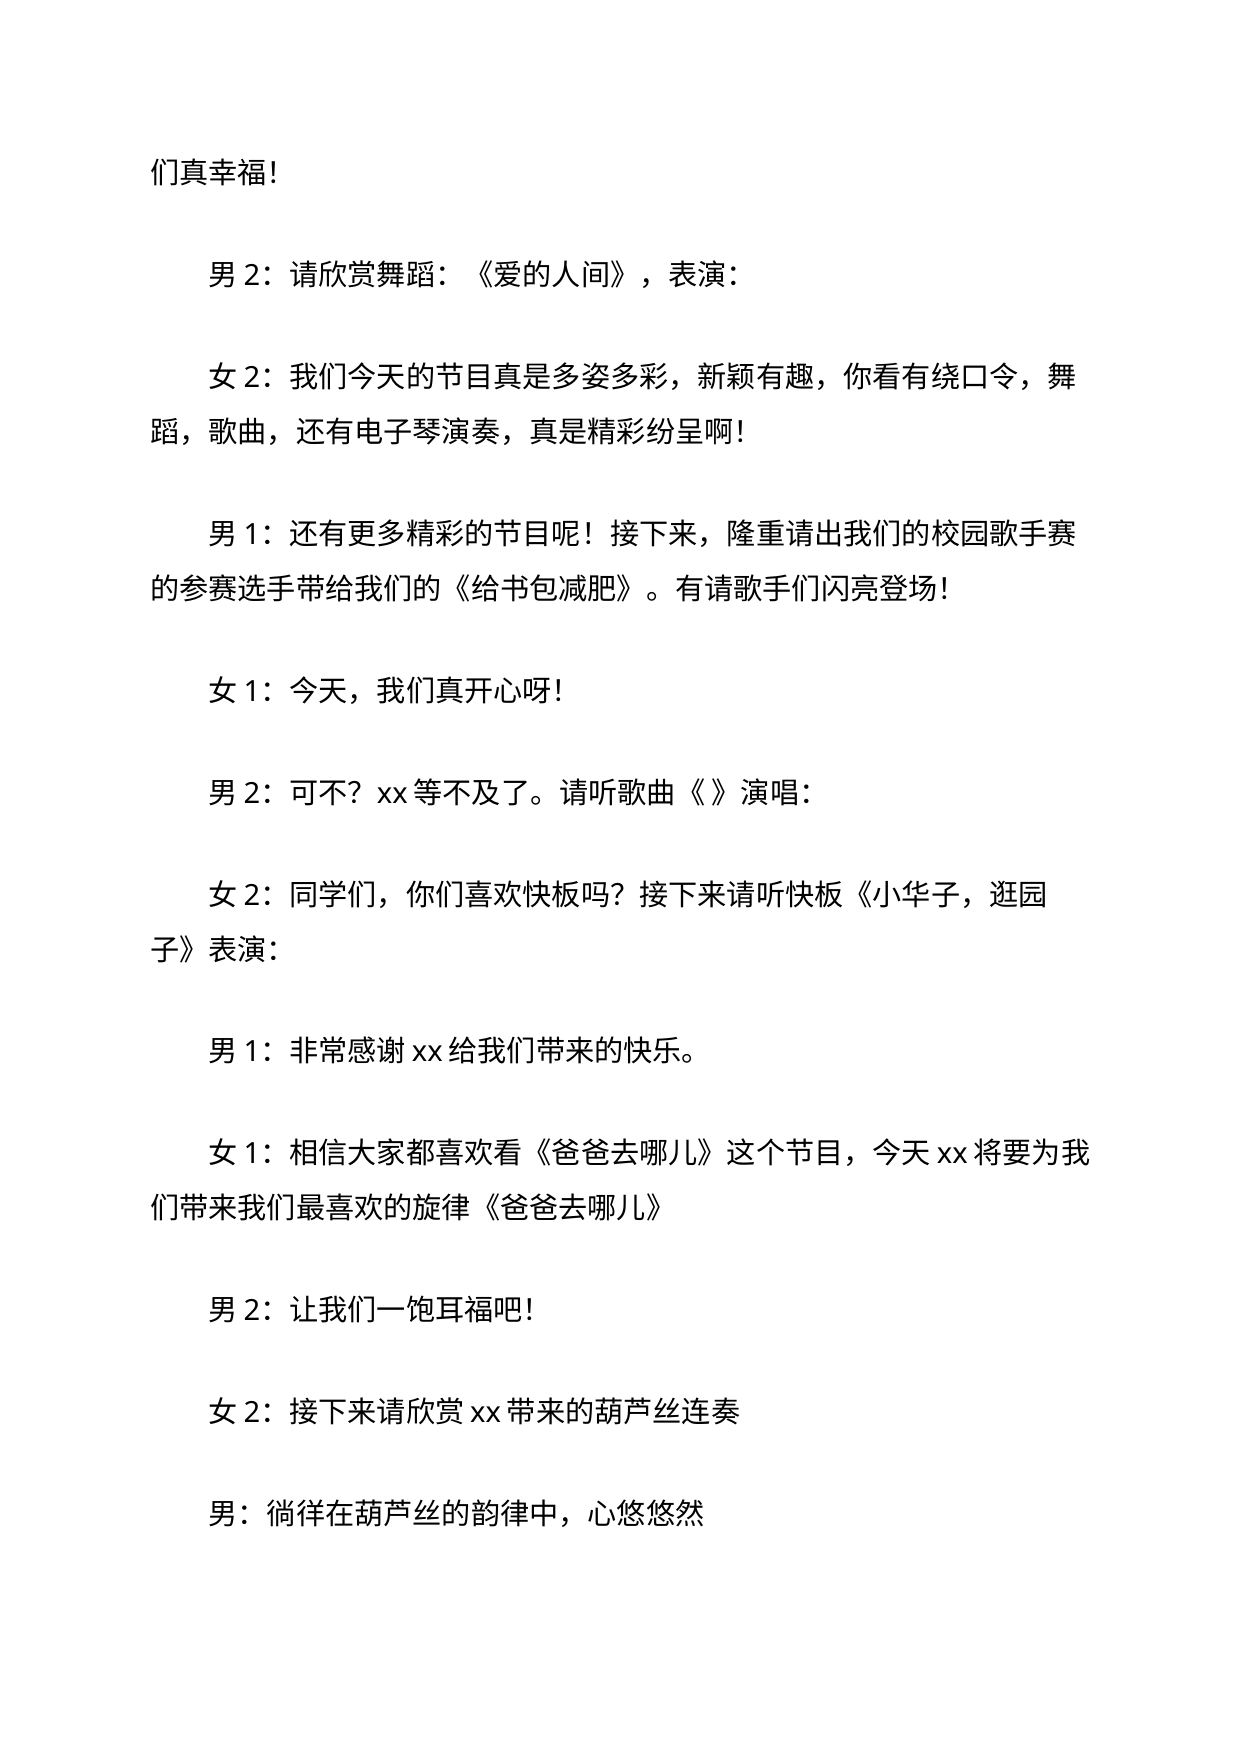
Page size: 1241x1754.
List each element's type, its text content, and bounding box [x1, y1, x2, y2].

text 男1：非常感谢xx给我们带来的快乐。 [150, 1028, 1090, 1070]
text 女2：同学们，你们喜欢快板吗？接下来请听快板《小华子，逛园子》表演： [150, 871, 1090, 968]
text 男2：让我们一饱耳福吧！ [150, 1287, 1090, 1329]
text 男：徜徉在葫芦丝的韵律中，心悠悠然 [150, 1491, 1090, 1533]
text 女2：我们今天的节目真是多姿多彩，新颖有趣，你看有绕口令，舞蹈，歌曲，还有电子琴演奏，真是精彩纷呈啊！ [150, 354, 1090, 451]
text 女1：相信大家都喜欢看《爸爸去哪儿》这个节目，今天xx将要为我们带来我们最喜欢的旋律《爸爸去哪儿》 [150, 1130, 1090, 1227]
text 女1：今天，我们真开心呀！ [150, 667, 1090, 710]
text 男2：可不？xx等不及了。请听歌曲《 》演唱： [150, 769, 1090, 812]
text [150, 150, 1090, 192]
text 男1：还有更多精彩的节目呢！接下来，隆重请出我们的校园歌手赛的参赛选手带给我们的《给书包减肥》。有请歌手们闪亮登场！ [150, 511, 1090, 608]
text 女2：接下来请欣赏xx带来的葫芦丝连奏 [150, 1389, 1090, 1431]
text 男2：请欣赏舞蹈：《爱的人间》，表演： [150, 252, 1090, 294]
